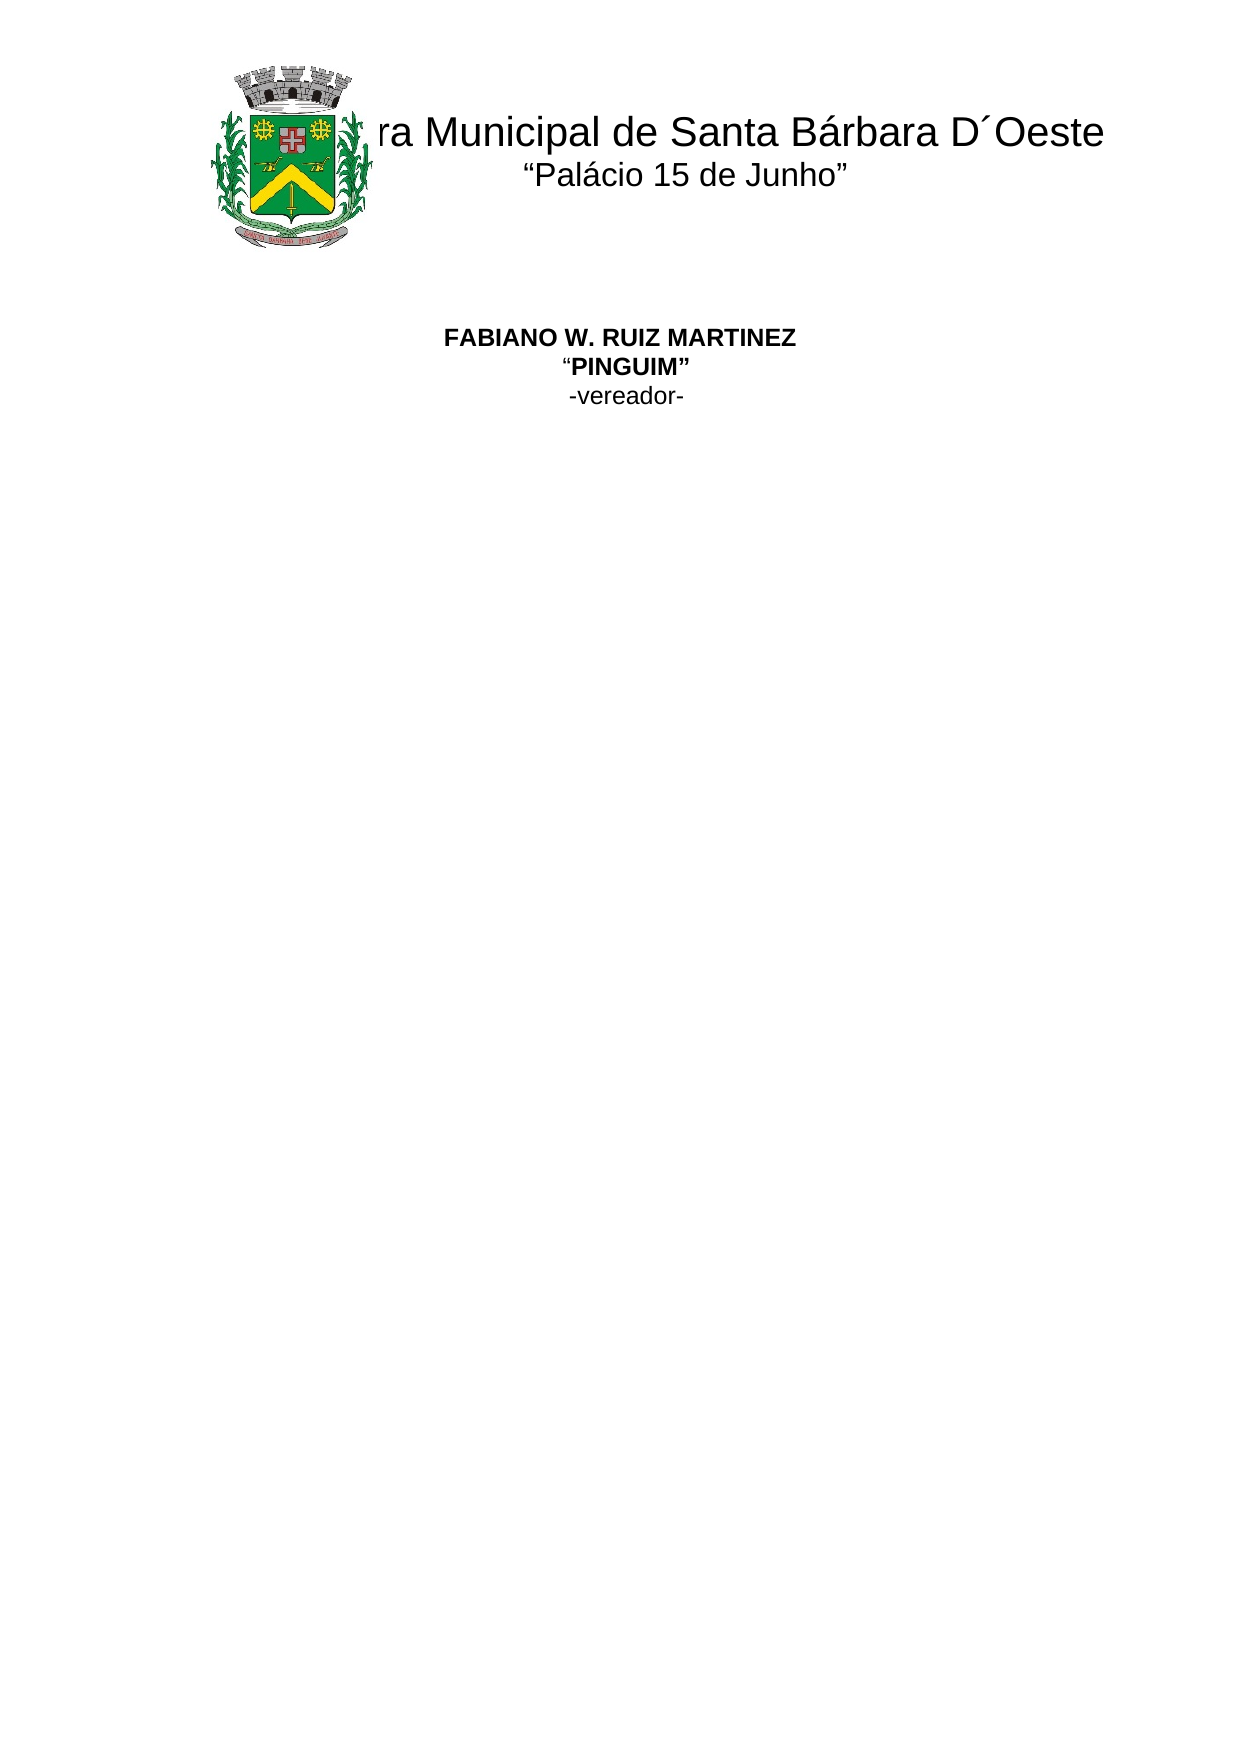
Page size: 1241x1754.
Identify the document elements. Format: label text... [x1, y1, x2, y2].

text FABIANO W. RUIZ MARTINEZ [177, 323, 1063, 352]
text -vereador- [177, 381, 1063, 409]
text “PINGUIM” [177, 352, 1063, 381]
picture [210, 66, 380, 255]
